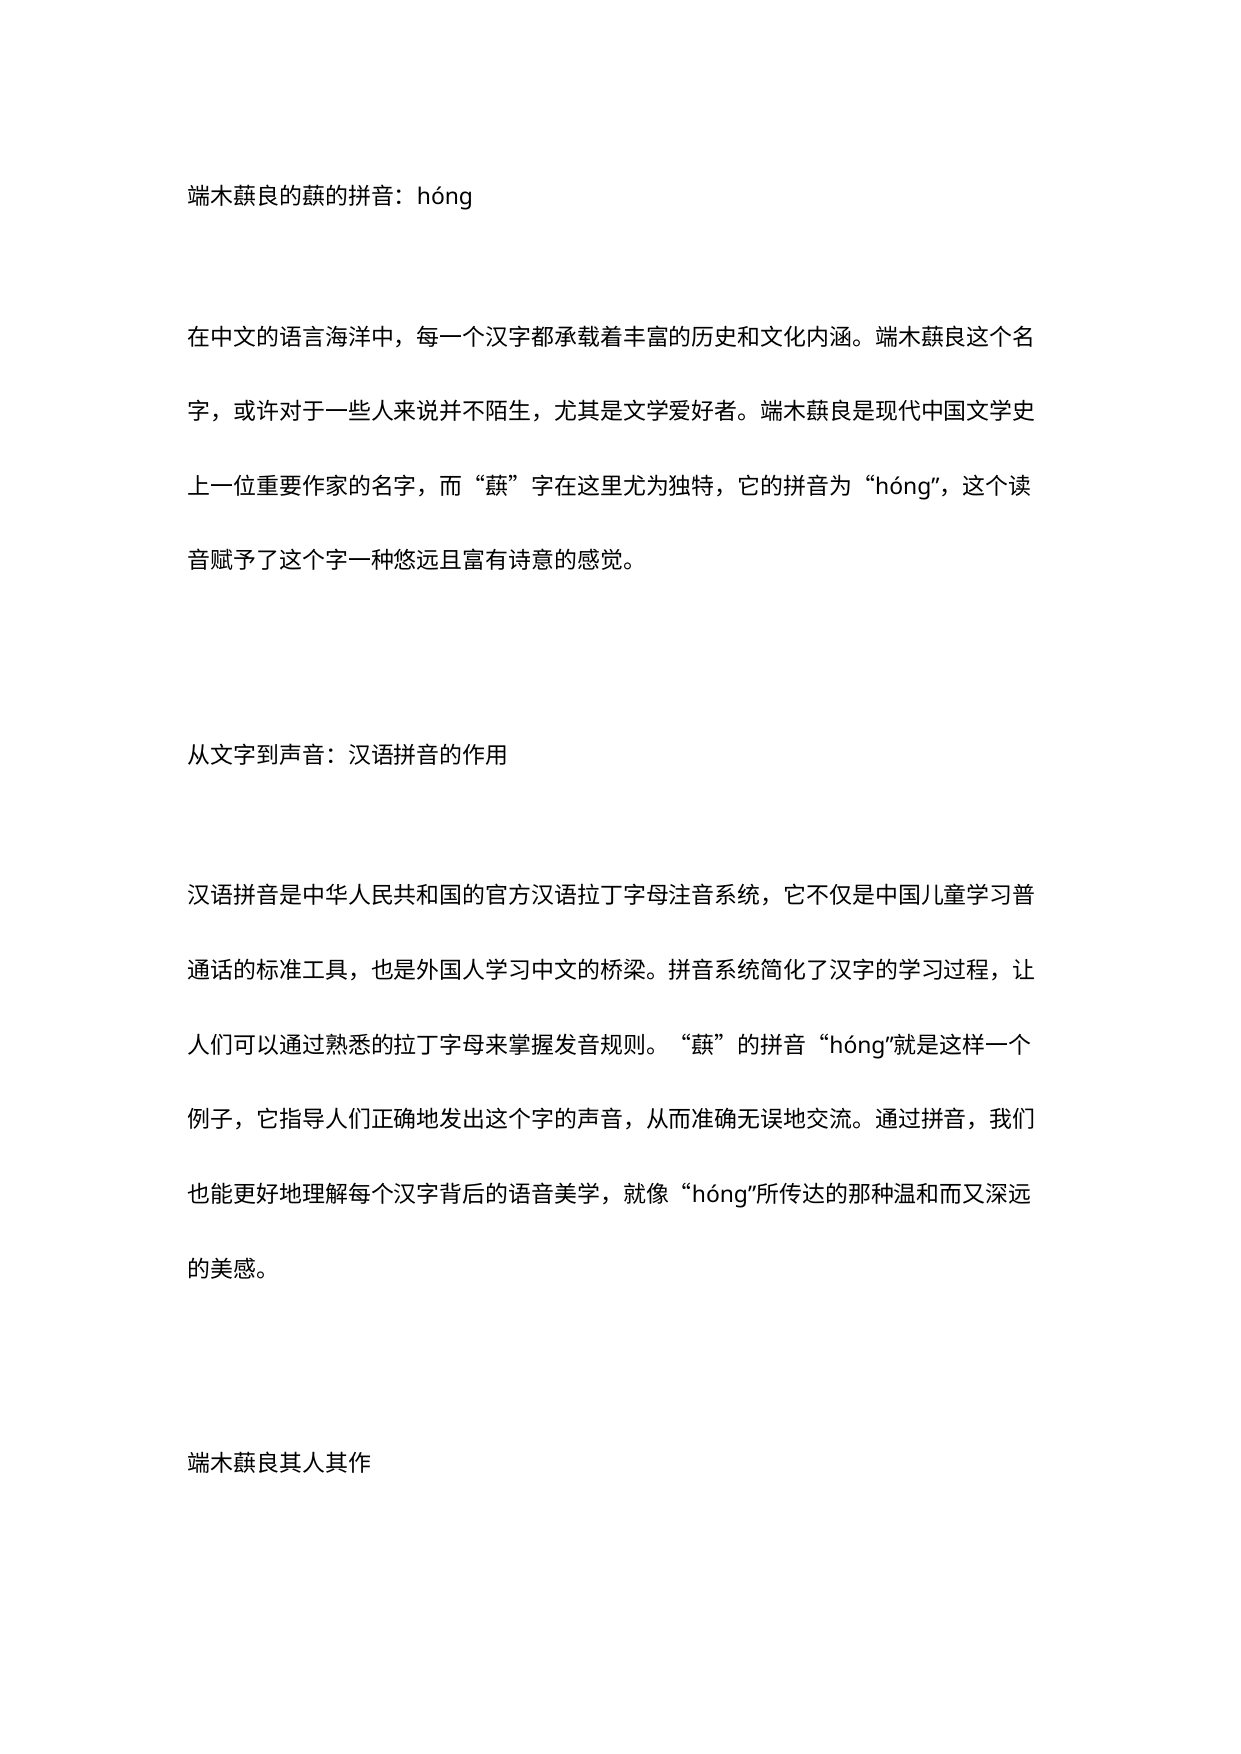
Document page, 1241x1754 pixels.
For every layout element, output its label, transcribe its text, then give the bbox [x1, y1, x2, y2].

text 汉语拼音是中华人民共和国的官方汉语拉丁字母注音系统，它不仅是中国儿童学习普通话的标准工具，也是外国人学习中文的桥梁。拼音系统简化了汉字的学习过程，让人们可以通过熟悉的拉丁字母来掌握发音规则。“蕻”的拼音“hóng”就是这样一个例子，它指导人们正确地发出这个字的声音，从而准确无误地交流。通过拼音，我们也能更好地理解每个汉字背后的语音美学，就像“hóng”所传达的那种温和而又深远的美感。 [187, 861, 1053, 1300]
text 端木蕻良的蕻的拼音：hóng [187, 162, 1053, 227]
text 端木蕻良其人其作 [187, 1429, 1053, 1494]
text 在中文的语言海洋中，每一个汉字都承载着丰富的历史和文化内涵。端木蕻良这个名字，或许对于一些人来说并不陌生，尤其是文学爱好者。端木蕻良是现代中国文学史上一位重要作家的名字，而“蕻”字在这里尤为独特，它的拼音为“hóng”，这个读音赋予了这个字一种悠远且富有诗意的感觉。 [187, 302, 1053, 592]
text 从文字到声音：汉语拼音的作用 [187, 721, 1053, 786]
